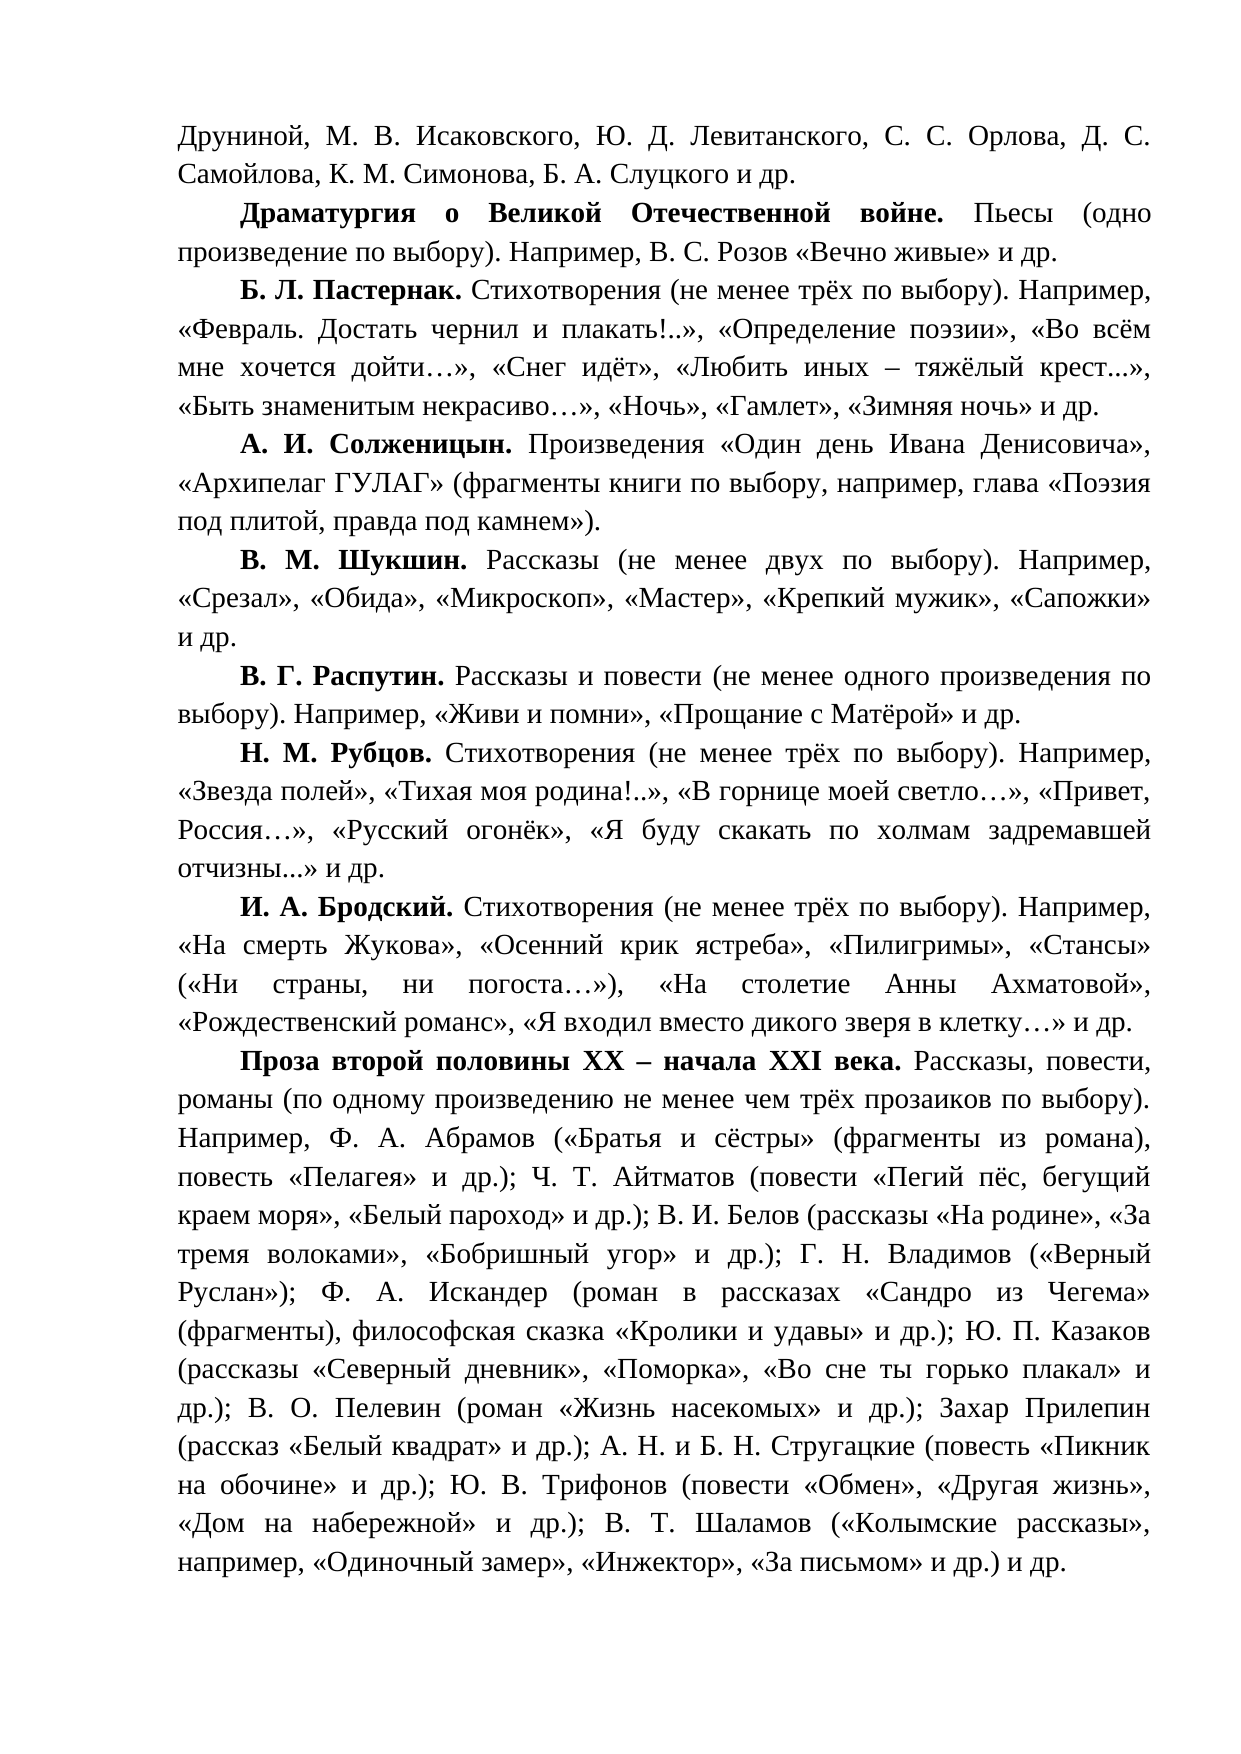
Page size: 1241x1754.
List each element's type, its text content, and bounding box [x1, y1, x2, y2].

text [177, 118, 1152, 190]
text Н. М. Рубцов. Стихотворения ‌(не менее трёх по выбору). Например, «Звезда полей», «Тихая моя родина!..», «В горнице моей светло…», «Привет, Россия…», «Русский огонёк», «Я буду скакать по холмам задремавшей отчизны...» и др.‌ [177, 735, 1152, 884]
text В. М. Шукшин. Рассказы ‌(не менее двух по выбору). Например, «Срезал», «Обида», «Микроскоп», «Мастер», «Крепкий мужик», «Сапожки» и др.‌ [177, 542, 1152, 653]
text Проза второй половины XX – начала XXI века. Рассказы, повести, романы ‌(по одному произведению не менее чем трёх прозаиков по выбору). Например, Ф. А. Абрамов («Братья и сёстры» (фрагменты из романа), повесть «Пелагея» и др.); Ч. Т. Айтматов (повести «Пегий пёс, бегущий краем моря», «Белый пароход» и др.); В. И. Белов (рассказы «На родине», «За тремя волоками», «Бобришный угор» и др.); Г. Н. Владимов («Верный Руслан»); Ф. А. Искандер (роман в рассказах «Сандро из Чегема» (фрагменты), философская сказка «Кролики и удавы» и др.); Ю. П. Казаков (рассказы «Северный дневник», «Поморка», «Во сне ты горько плакал» и др.); В. О. Пелевин (роман «Жизнь насекомых» и др.); Захар Прилепин (рассказ «Белый квадрат» и др.); А. Н. и Б. Н. Стругацкие (повесть «Пикник на обочине» и др.); Ю. В. Трифонов (повести «Обмен», «Другая жизнь», «Дом на набережной» и др.); В. Т. Шаламов («Колымские рассказы», например, «Одиночный замер», «Инжектор», «За письмом» и др.) и др.‌ [177, 1043, 1152, 1578]
text Б. Л. Пастернак. Стихотворения ‌(не менее трёх по выбору). Например, «Февраль. Достать чернил и плакать!..», «Определение поэзии», «Во всём мне хочется дойти…», «Снег идёт», «Любить иных – тяжёлый крест...», «Быть знаменитым некрасиво…», «Ночь», «Гамлет», «Зимняя ночь» и др.‌ [177, 272, 1152, 421]
text И. А. Бродский. Стихотворения ‌(не менее трёх по выбору). Например, «На смерть Жукова», «Осенний крик ястреба», «Пилигримы», «Стансы» («Ни страны, ни погоста…»), «На столетие Анны Ахматовой», «Рождественский романс», «Я входил вместо дикого зверя в клетку…» и др.‌ [177, 889, 1152, 1038]
text Драматургия о Великой Отечественной войне. Пьесы ‌(одно произведение по выбору). Например, В. С. Розов «Вечно живые» и др.‌ [177, 195, 1152, 267]
text А. И. Солженицын. Произведения «Один день Ивана Денисовича», «Архипелаг ГУЛАГ» ‌(фрагменты книги по выбору, например, глава «Поэзия под плитой, правда под камнем»).‌ [177, 426, 1152, 537]
text В. Г. Распутин. Рассказы и повести ‌(не менее одного произведения по выбору). Например, «Живи и помни», «Прощание с Матёрой» и др.‌ [177, 658, 1152, 730]
